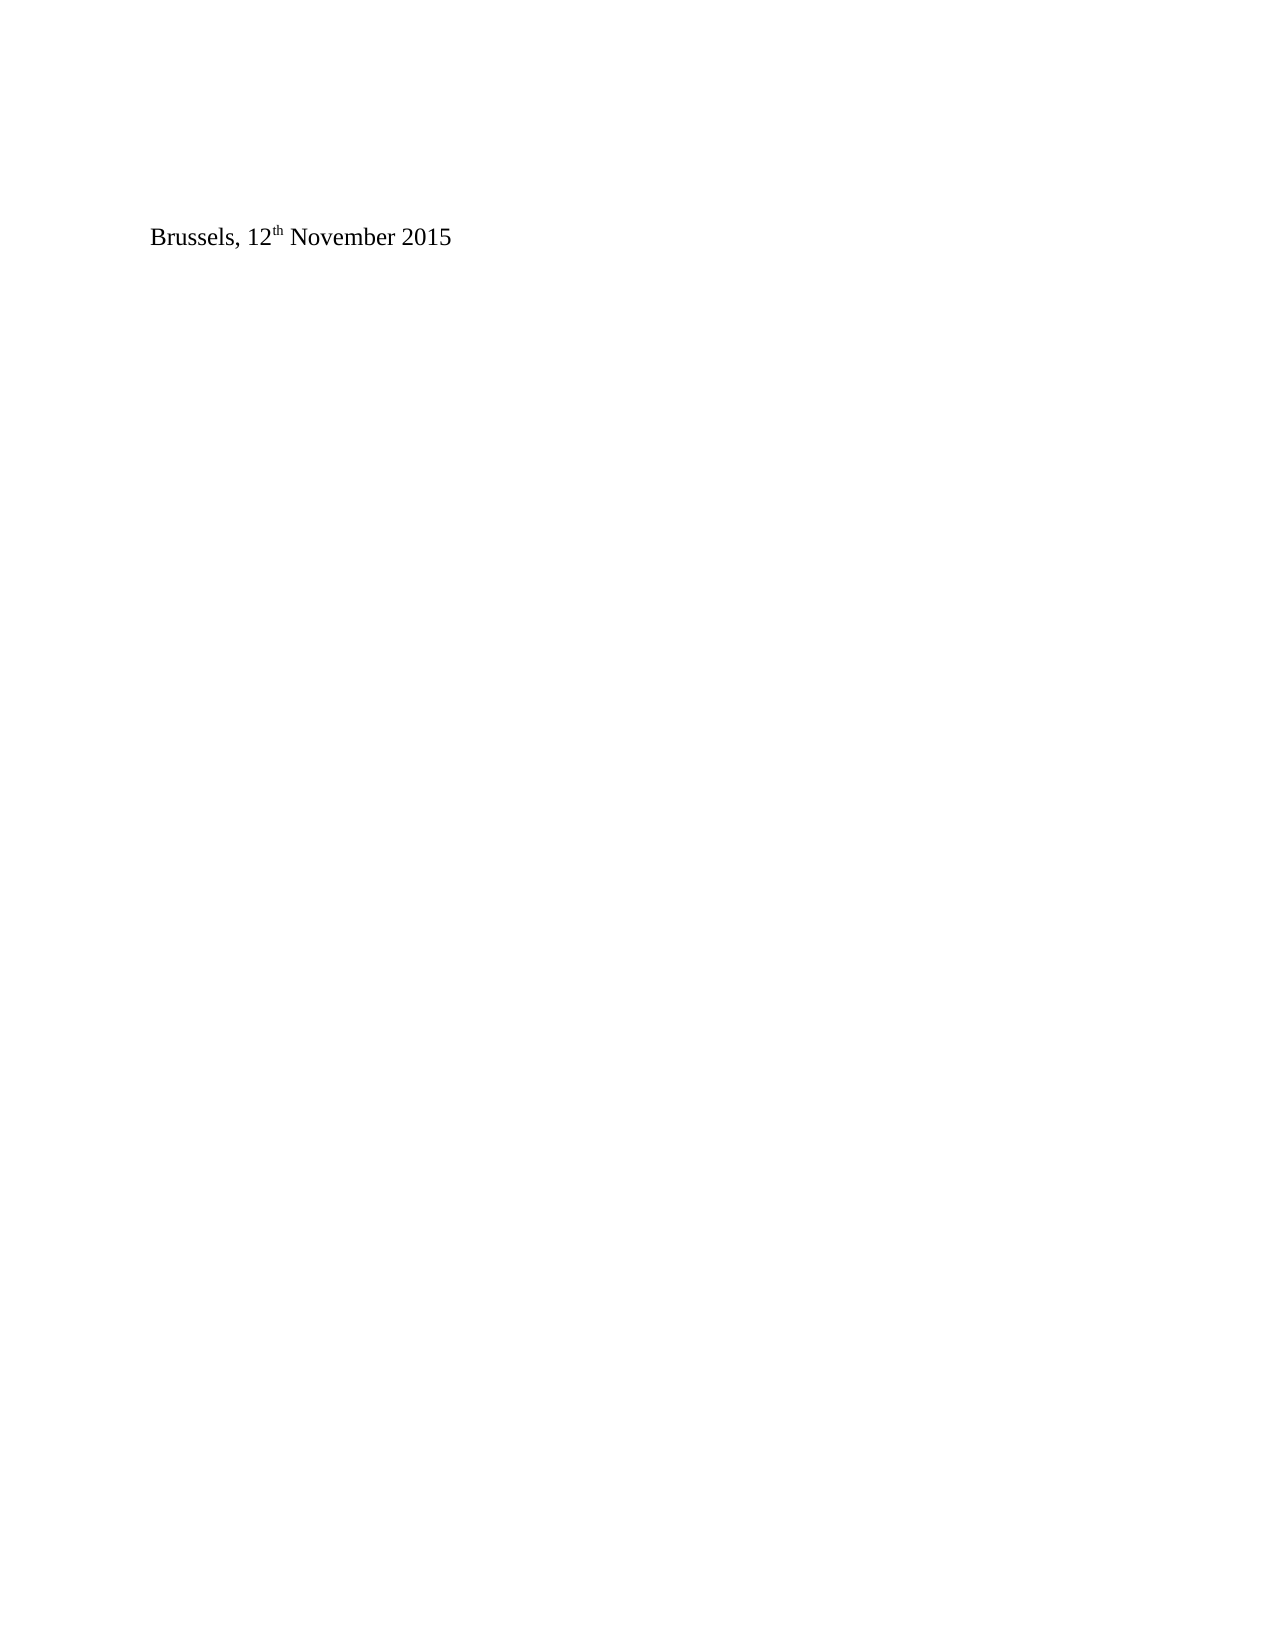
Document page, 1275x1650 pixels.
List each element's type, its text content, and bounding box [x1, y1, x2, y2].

text Brussels, 12th November 2015 [150, 225, 1125, 250]
